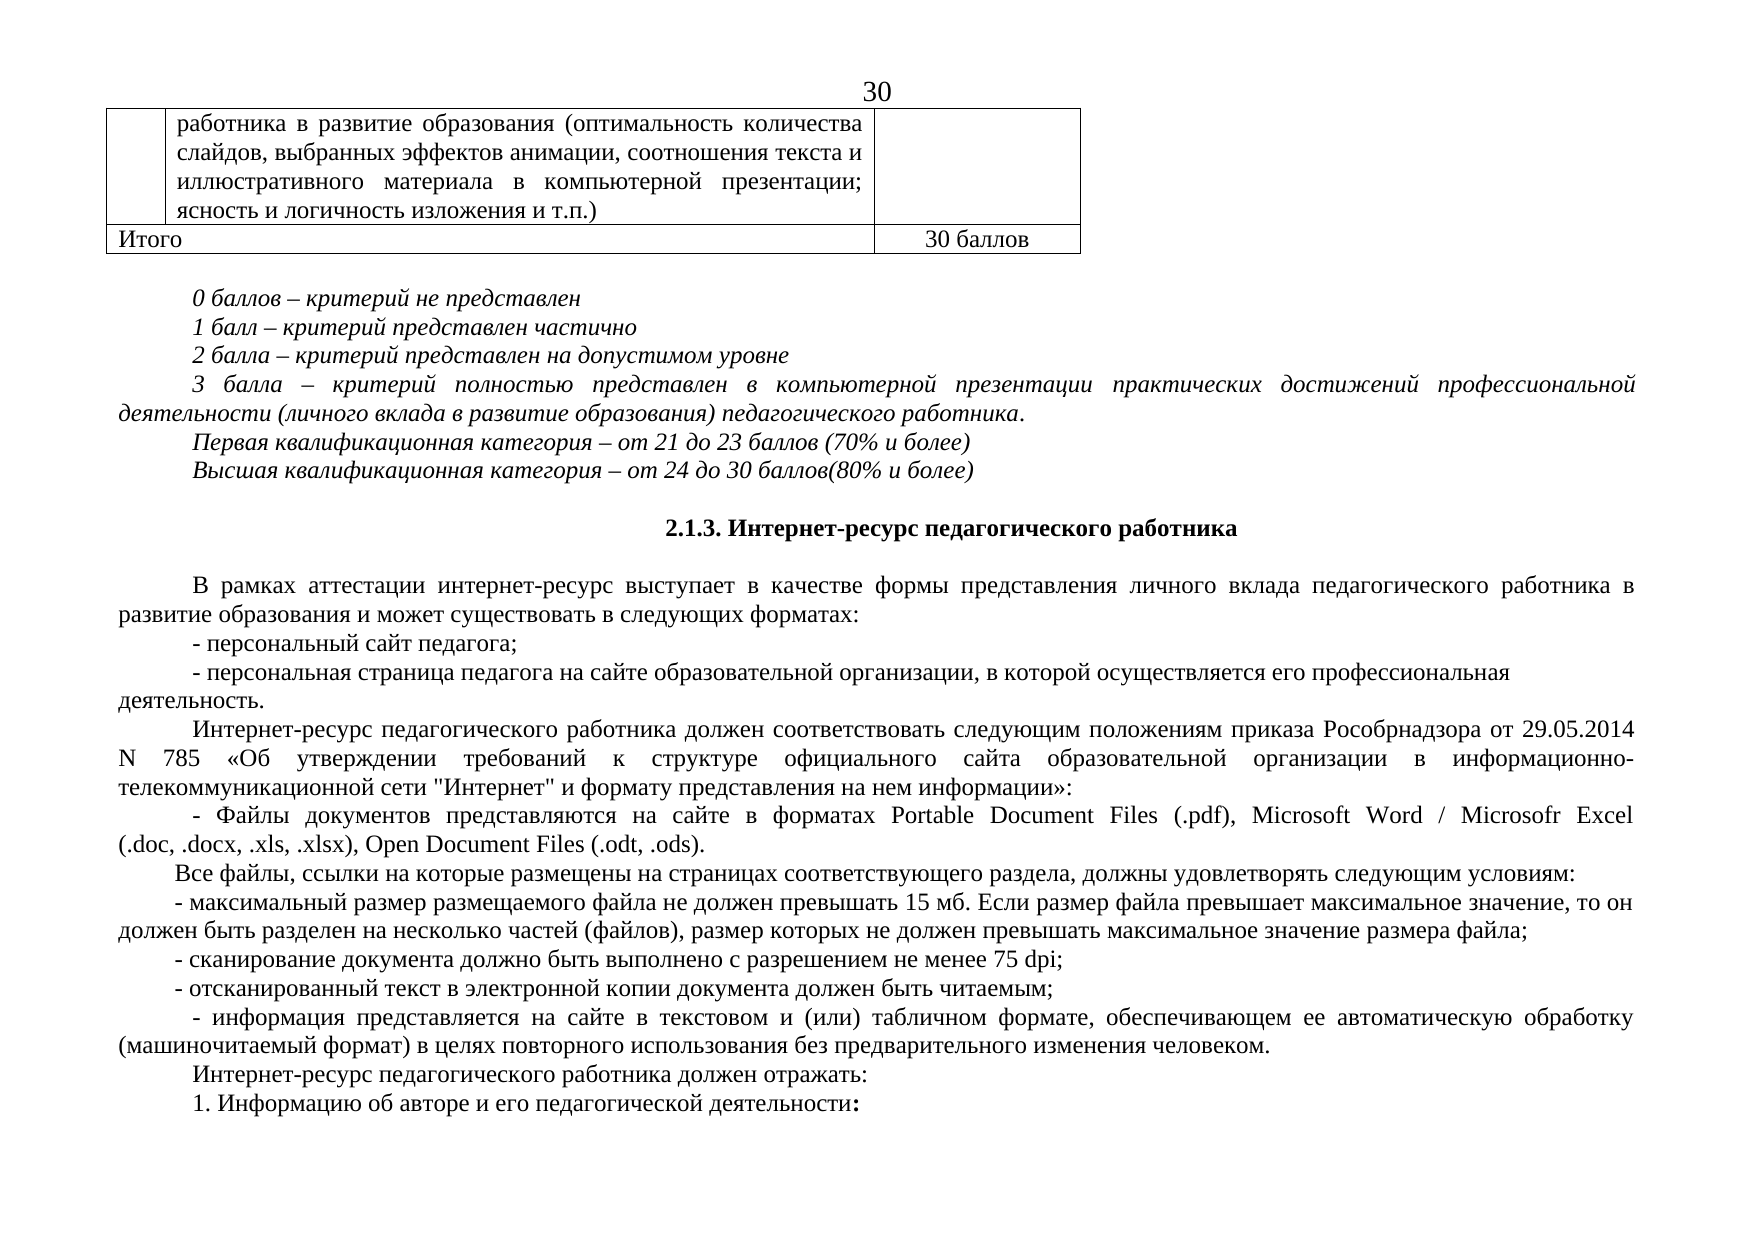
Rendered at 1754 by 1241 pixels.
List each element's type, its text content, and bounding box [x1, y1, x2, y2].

text Интернет-ресурс педагогического работника должен соответствовать следующим положениям приказа Рособрнадзора от 29.05.2014 N 785 «Об утверждении требований к структуре официального сайта образовательной организации в информационно-телекоммуникационной сети "Интернет" и формату представления на нем информации»: [118, 714, 1636, 801]
text Все файлы, ссылки на которые размещены на страницах соответствующего раздела, должны удовлетворять следующим условиям: [118, 858, 1636, 887]
text 2.1.3. Интернет-ресурс педагогического работника [193, 513, 1636, 542]
text - Файлы документов представляются на сайте в форматах Portable Document Files (.pdf), Microsoft Word / Microsofr Excel (.doc, .docx, .xls, .xlsx), Open Document Files (.odt, .ods). [118, 801, 1636, 858]
text Интернет-ресурс педагогического работника должен отражать: [118, 1059, 1636, 1088]
text 3 балла – критерий полностью представлен в компьютерной презентации практических достижений профессиональной деятельности (личного вклада в развитие образования) педагогического работника. [118, 369, 1636, 427]
text 1. Информацию об авторе и его педагогической деятельности: [118, 1088, 1636, 1117]
text - сканирование документа должно быть выполнено с разрешением не менее 75 dpi; [118, 944, 1636, 973]
text 1 балл – критерий представлен частично [118, 312, 1636, 341]
text - максимальный размер размещаемого файла не должен превышать 15 мб. Если размер файла превышает максимальное значение, то он должен быть разделен на несколько частей (файлов), размер которых не должен превышать максимальное значение размера файла; [118, 887, 1636, 944]
table_cell 30 баллов [875, 225, 1080, 253]
text - персональная страница педагога на сайте образовательной организации, в которой осуществляется его профессиональная деятельность. [118, 657, 1636, 714]
table_cell Итого [107, 225, 874, 253]
text 0 баллов – критерий не представлен [118, 283, 1636, 312]
text - информация представляется на сайте в текстовом и (или) табличном формате, обеспечивающем ее автоматическую обработку (машиночитаемый формат) в целях повторного использования без предварительного изменения человеком. [118, 1002, 1636, 1059]
text - отсканированный текст в электронной копии документа должен быть читаемым; [118, 973, 1636, 1002]
table_cell [875, 109, 1080, 223]
text Первая квалификационная категория – от 21 до 23 баллов (70% и более) [118, 427, 1636, 456]
table_cell 10 [107, 109, 165, 223]
text Высшая квалификационная категория – от 24 до 30 баллов(80% и более) [118, 456, 1636, 484]
text 2 балла – критерий представлен на допустимом уровне [118, 341, 1636, 369]
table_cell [166, 109, 874, 223]
text В рамках аттестации интернет-ресурс выступает в качестве формы представления личного вклада педагогического работника в развитие образования и может существовать в следующих форматах: [118, 571, 1636, 628]
text - персональный сайт педагога; [118, 628, 1636, 657]
